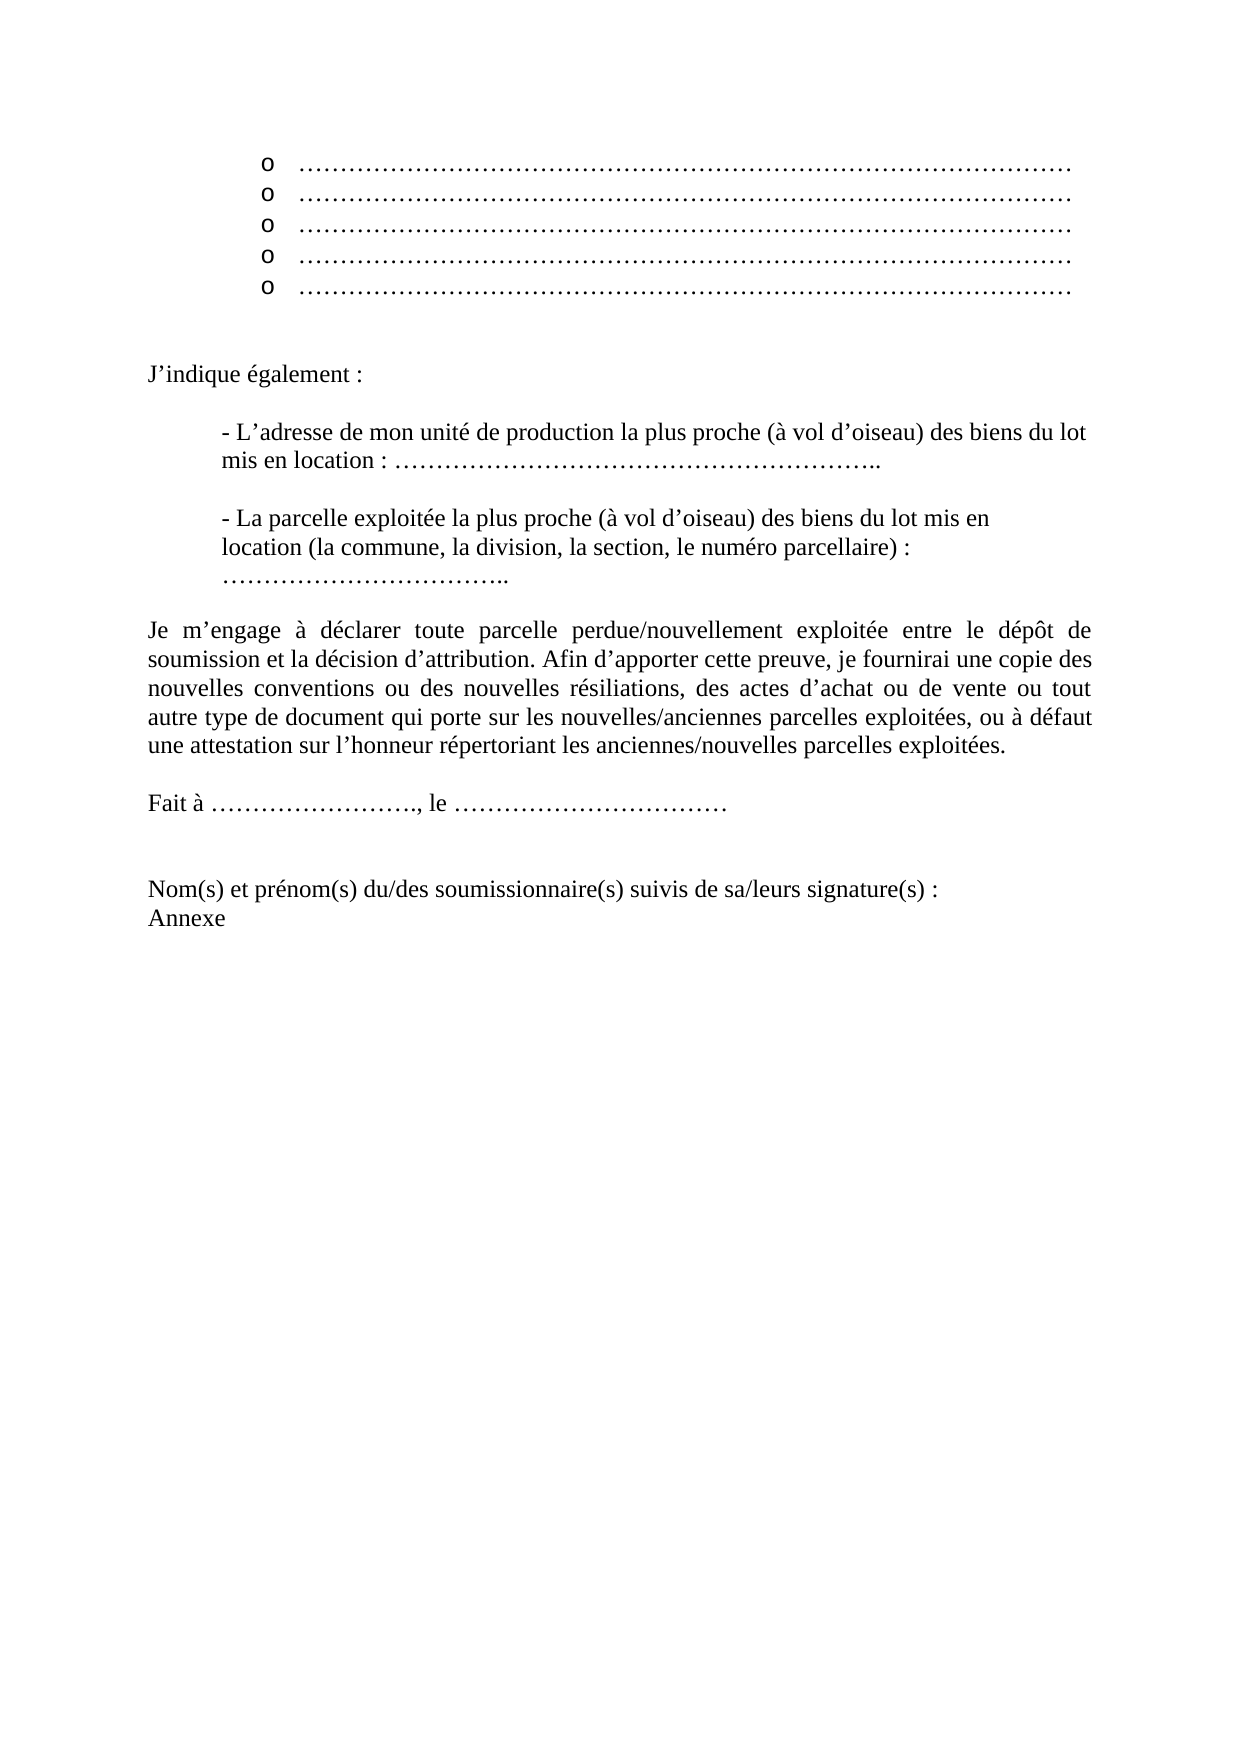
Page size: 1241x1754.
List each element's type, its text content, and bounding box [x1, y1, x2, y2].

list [260, 148, 1093, 178]
text - L’adresse de mon unité de production la plus proche (à vol d’oiseau) des biens du lot mis en location : ………………………………………………….. [221, 417, 1093, 474]
text Annexe [148, 903, 1093, 932]
text J’indique également : [148, 359, 1093, 388]
list ………………………………………………………………………………… [260, 209, 1093, 240]
list ………………………………………………………………………………… [260, 240, 1093, 271]
text Je m’engage à déclarer toute parcelle perdue/nouvellement exploitée entre le dépôt de soumission et la décision d’attribution. Afin d’apporter cette preuve, je fournirai une copie des nouvelles conventions ou des nouvelles résiliations, des actes d’achat ou de vente ou tout autre type de document qui porte sur les nouvelles/anciennes parcelles exploitées, ou à défaut une attestation sur l’honneur répertoriant les anciennes/nouvelles parcelles exploitées. [148, 616, 1093, 759]
text Fait à ……………………., le …………………………… [148, 788, 1093, 817]
text Nom(s) et prénom(s) du/des soumissionnaire(s) suivis de sa/leurs signature(s) : [148, 874, 1093, 903]
text - La parcelle exploitée la plus proche (à vol d’oiseau) des biens du lot mis en location (la commune, la division, la section, le numéro parcellaire) : …………………………….. [221, 503, 1093, 589]
list ………………………………………………………………………………… [260, 178, 1093, 209]
list ………………………………………………………………………………… [260, 271, 1093, 302]
